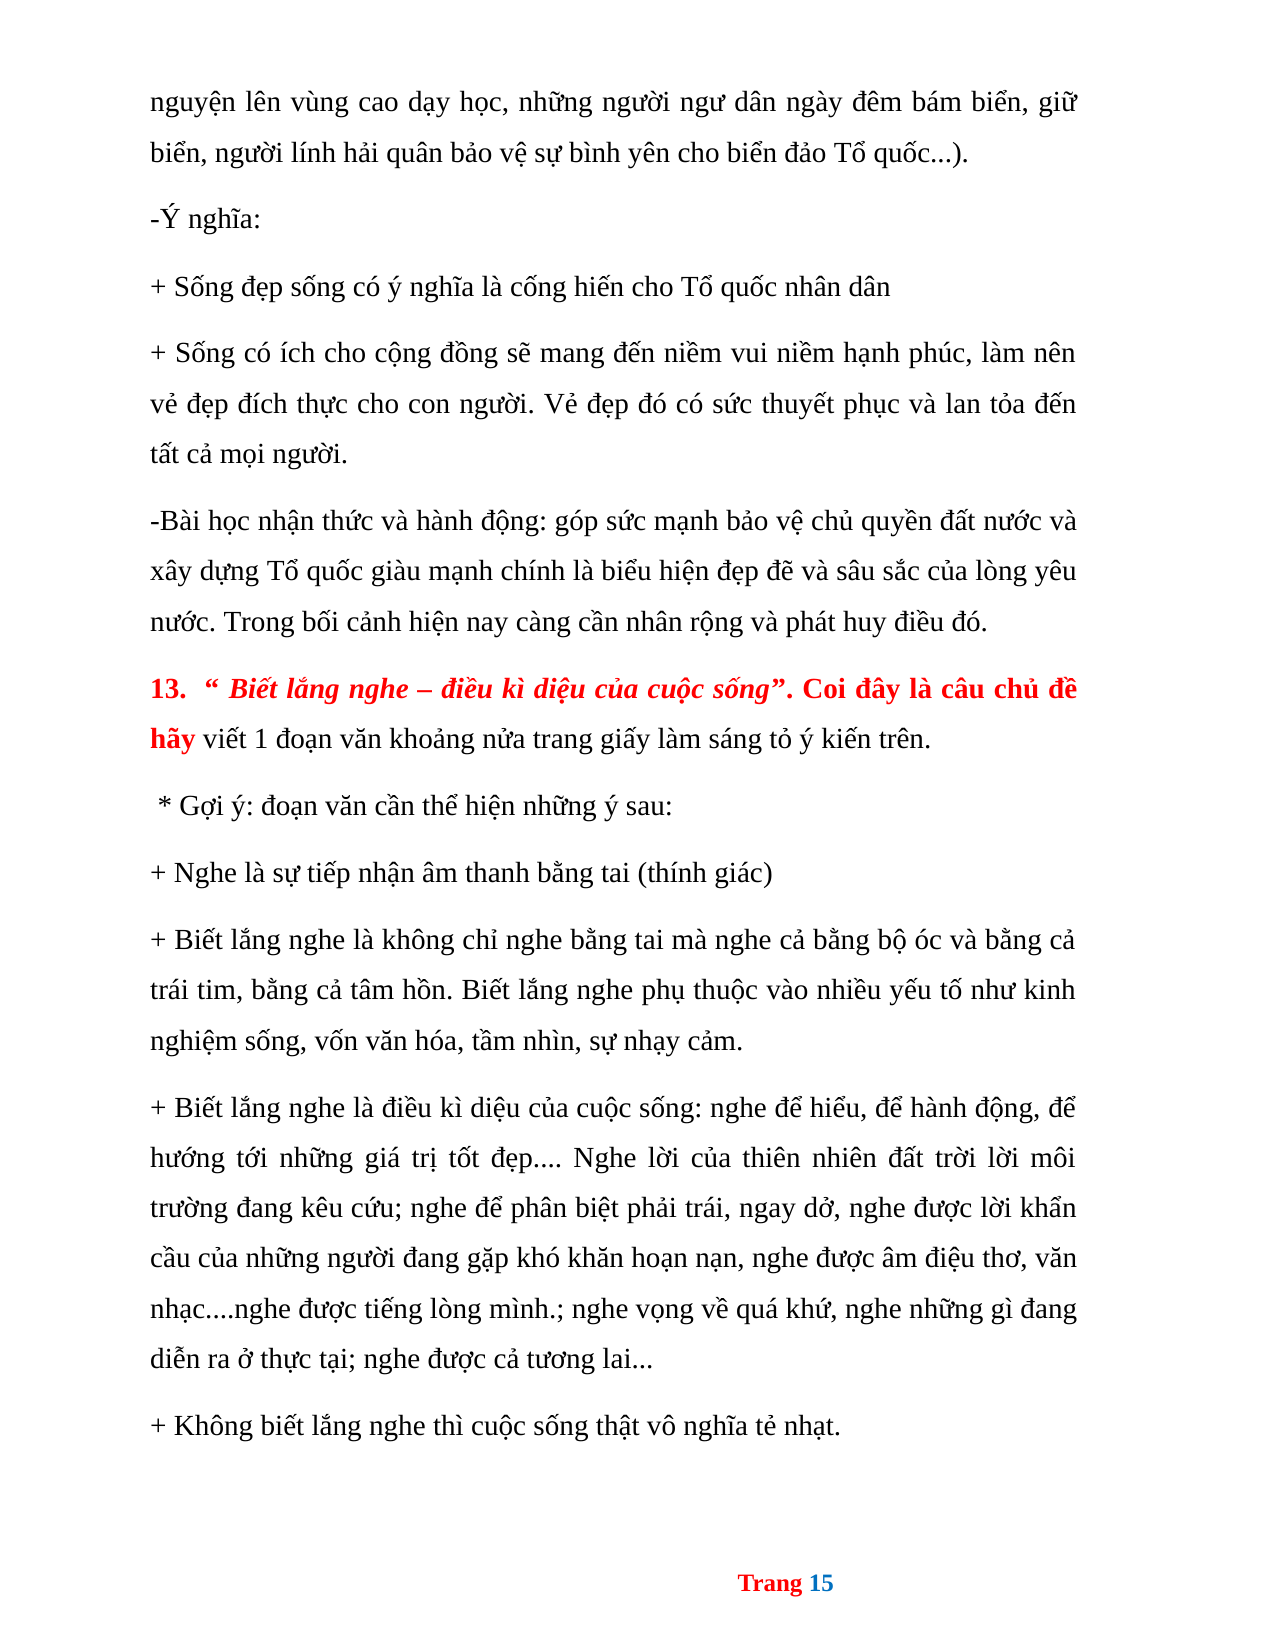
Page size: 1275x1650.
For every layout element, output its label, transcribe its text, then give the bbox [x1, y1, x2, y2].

text * Gợi ý: đoạn văn cần thể hiện những ý sau: [150, 788, 1078, 822]
text -Bài học nhận thức và hành động: góp sức mạnh bảo vệ chủ quyền đất nước và xây dựng Tổ quốc giàu mạnh chính là biểu hiện đẹp đẽ và sâu sắc của lòng yêu nước. Trong bối cảnh hiện nay càng cần nhân rộng và phát huy điều đó. [150, 503, 1078, 637]
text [150, 84, 1078, 168]
text -Ý nghĩa: [150, 202, 1078, 235]
text + Biết lắng nghe là điều kì diệu của cuộc sống: nghe để hiểu, để hành động, để hướng tới những giá trị tốt đẹp.... Nghe lời của thiên nhiên đất trời lời môi trường đang kêu cứu; nghe để phân biệt phải trái, ngay dở, nghe được lời khẩn cầu của những người đang gặp khó khăn hoạn nạn, nghe được âm điệu thơ, văn nhạc....nghe được tiếng lòng mình.; nghe vọng về quá khứ, nghe những gì đang diễn ra ở thực tại; nghe được cả tương lai... [150, 1090, 1078, 1375]
text + Không biết lắng nghe thì cuộc sống thật vô nghĩa tẻ nhạt. [150, 1408, 1078, 1442]
text + Sống đẹp sống có ý nghĩa là cống hiến cho Tổ quốc nhân dân [150, 269, 1078, 302]
text + Sống có ích cho cộng đồng sẽ mang đến niềm vui niềm hạnh phúc, làm nên vẻ đẹp đích thực cho con người. Vẻ đẹp đó có sức thuyết phục và lan tỏa đến tất cả mọi người. [150, 336, 1078, 470]
text + Nghe là sự tiếp nhận âm thanh bằng tai (thính giác) [150, 855, 1078, 889]
text + Biết lắng nghe là không chỉ nghe bằng tai mà nghe cả bằng bộ óc và bằng cả trái tim, bằng cả tâm hồn. Biết lắng nghe phụ thuộc vào nhiều yếu tố như kinh nghiệm sống, vốn văn hóa, tầm nhìn, sự nhạy cảm. [150, 922, 1078, 1056]
text 13. “ Biết lắng nghe – điều kì diệu của cuộc sống”. Coi đây là câu chủ đề hãy viết 1 đoạn văn khoảng nửa trang giấy làm sáng tỏ ý kiến trên. [150, 671, 1078, 755]
